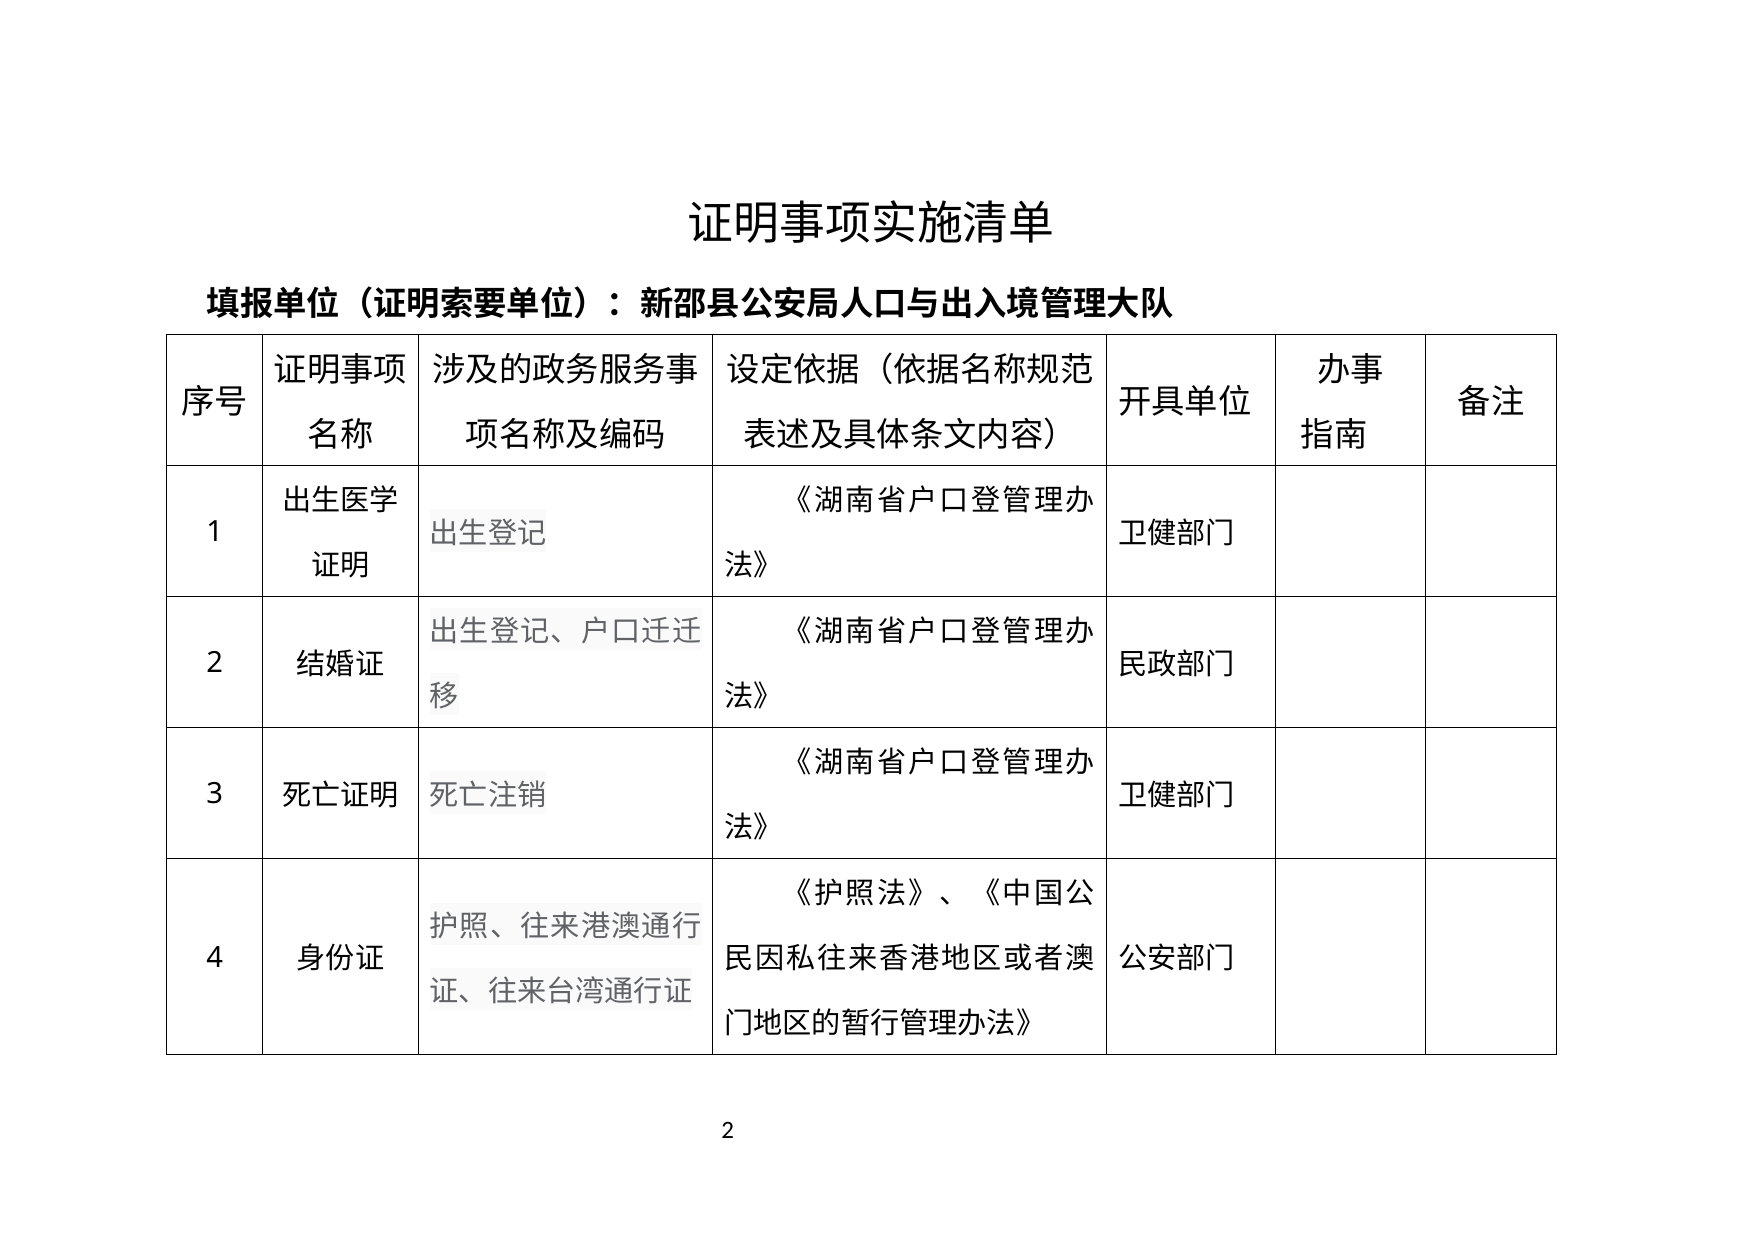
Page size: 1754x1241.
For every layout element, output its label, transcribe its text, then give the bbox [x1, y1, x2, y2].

table_cell 出生登记 [419, 466, 712, 596]
table_cell 出生登记、户口迁迁移 [419, 597, 712, 727]
table_cell 出生医学证明 [263, 466, 418, 596]
table_cell [1276, 597, 1425, 727]
table_cell 4 [167, 859, 262, 1054]
text 证明事项实施清单 [207, 171, 1535, 268]
table_cell 护照、往来港澳通行证、往来台湾通行证 [419, 859, 712, 1054]
table_cell 卫健部门 [1107, 728, 1275, 858]
table_cell 《湖南省户口登管理办法》 [713, 597, 1106, 727]
table_header 备注 [1426, 335, 1556, 464]
table_cell 1 [167, 466, 262, 596]
table_header 设定依据（依据名称规范表述及具体条文内容） [713, 335, 1106, 464]
table_cell [1276, 859, 1425, 1054]
table_cell [1276, 728, 1425, 858]
table_cell 卫健部门 [1107, 466, 1275, 596]
table_cell [1276, 466, 1425, 596]
table_cell 民政部门 [1107, 597, 1275, 727]
table_cell [1426, 859, 1556, 1054]
table_header 办事 指南 [1276, 335, 1425, 464]
table_header 序号 [167, 335, 262, 464]
table_header 涉及的政务服务事项名称及编码 [419, 335, 712, 464]
table_header 证明事项名称 [263, 335, 418, 464]
table_cell 《湖南省户口登管理办法》 [713, 728, 1106, 858]
table_cell [1426, 728, 1556, 858]
table_cell 死亡证明 [263, 728, 418, 858]
table_cell 2 [167, 597, 262, 727]
table_cell 死亡注销 [419, 728, 712, 858]
table_cell 3 [167, 728, 262, 858]
table_cell 结婚证 [263, 597, 418, 727]
table_cell 《护照法》、《中国公民因私往来香港地区或者澳门地区的暂行管理办法》 [713, 859, 1106, 1054]
table_cell 身份证 [263, 859, 418, 1054]
table_cell 公安部门 [1107, 859, 1275, 1054]
table_cell 《湖南省户口登管理办法》 [713, 466, 1106, 596]
text 填报单位（证明索要单位）：新邵县公安局人口与出入境管理大队 [207, 268, 1535, 333]
table_cell [1426, 466, 1556, 596]
table_cell [1426, 597, 1556, 727]
table_header 开具单位 [1107, 335, 1275, 464]
